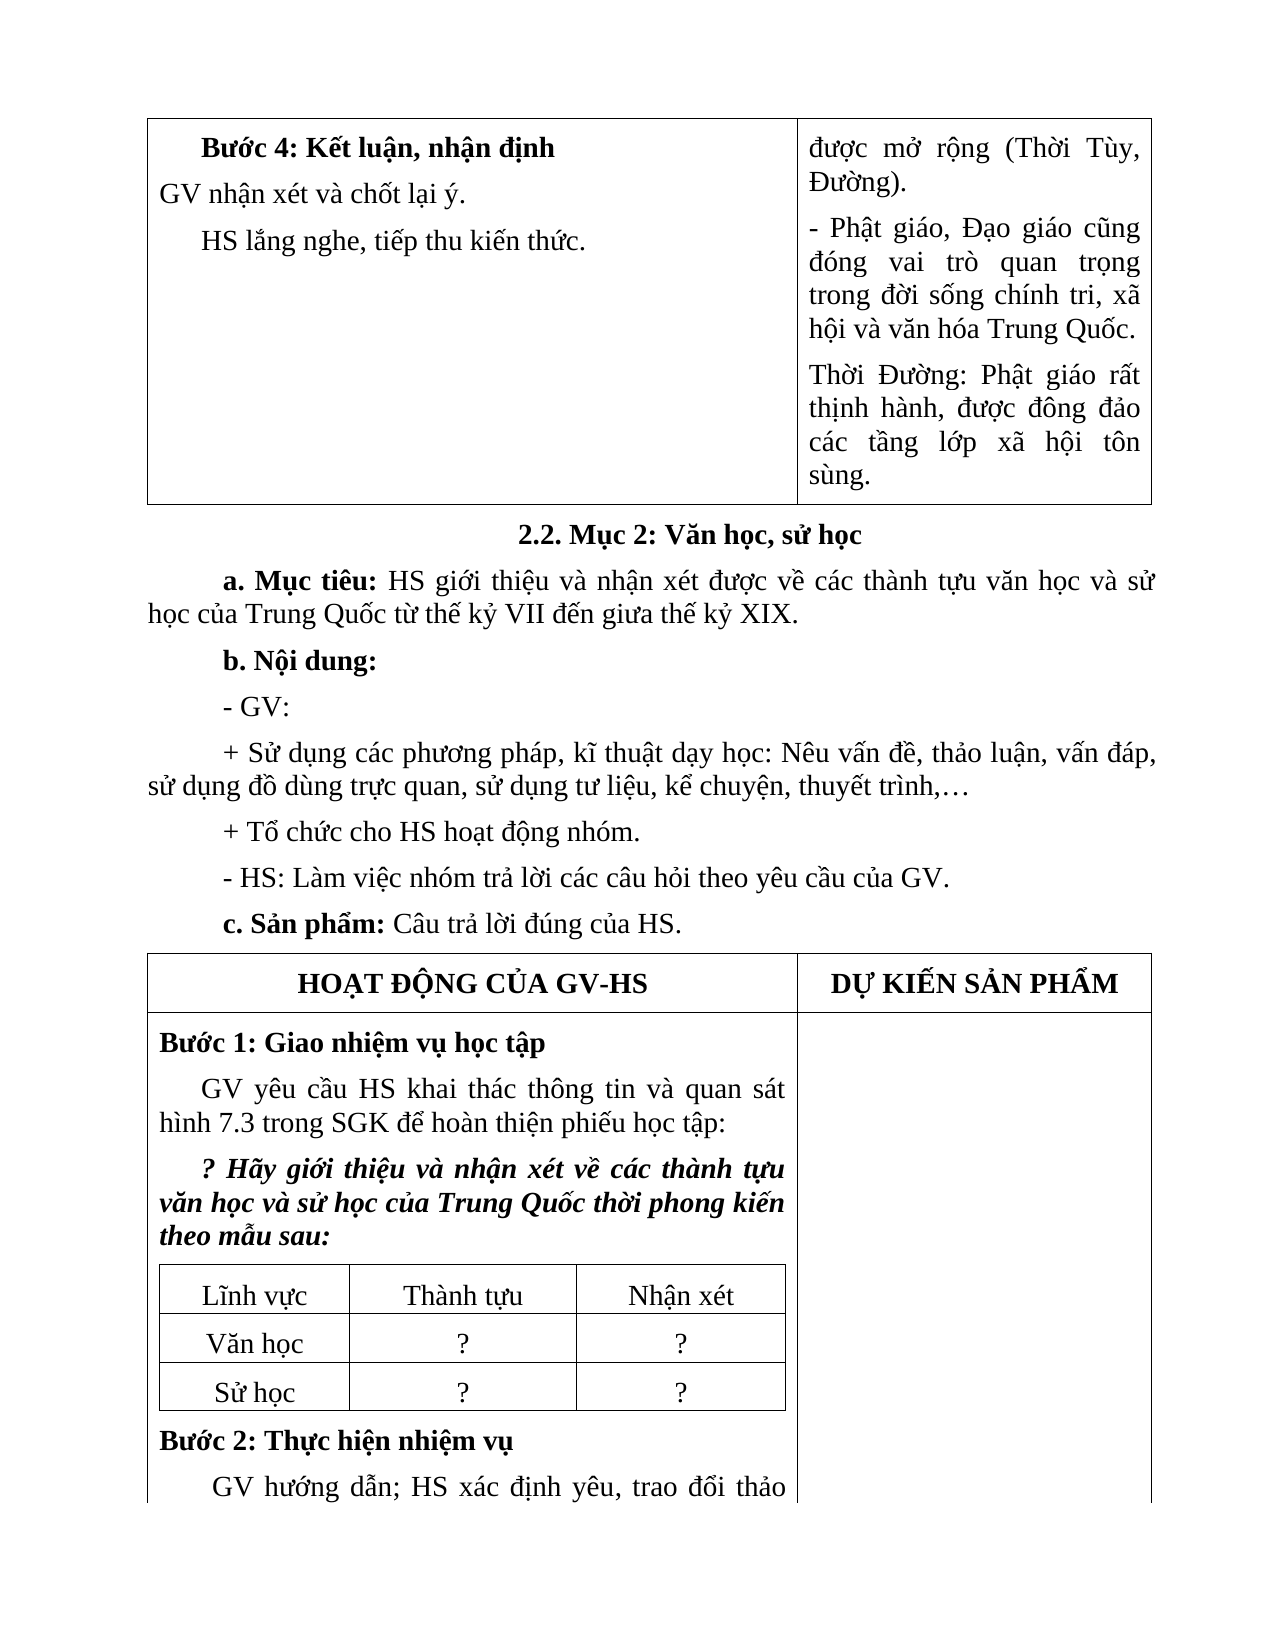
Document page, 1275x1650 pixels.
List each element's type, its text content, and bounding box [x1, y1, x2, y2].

text + Sử dụng các phương pháp, kĩ thuật dạy học: Nêu vấn đề, thảo luận, vấn đáp, sử dụng đồ dùng trực quan, sử dụng tư liệu, kể chuyện, thuyết trình,… [148, 735, 1157, 802]
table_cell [798, 119, 1151, 503]
text 2.2. Mục 2: Văn học, sử học [148, 517, 1157, 551]
text - HS: Làm việc nhóm trả lời các câu hỏi theo yêu cầu của GV. [148, 860, 1157, 894]
text + Tổ chức cho HS hoạt động nhóm. [148, 814, 1157, 848]
text a. Mục tiêu: HS giới thiệu và nhận xét được về các thành tựu văn học và sử học của Trung Quốc từ thế kỷ VII đến giưa thế kỷ XIX. [148, 563, 1157, 630]
table_header HOẠT ĐỘNG CỦA GV-HS [148, 954, 797, 1012]
text b. Nội dung: [148, 643, 1157, 676]
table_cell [148, 119, 797, 503]
table_cell [798, 1013, 1151, 1503]
text c. Sản phẩm: Câu trả lời đúng của HS. [148, 906, 1157, 940]
table_header DỰ KIẾN SẢN PHẨM [798, 954, 1151, 1012]
text - GV: [148, 689, 1157, 722]
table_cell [148, 1013, 797, 1503]
